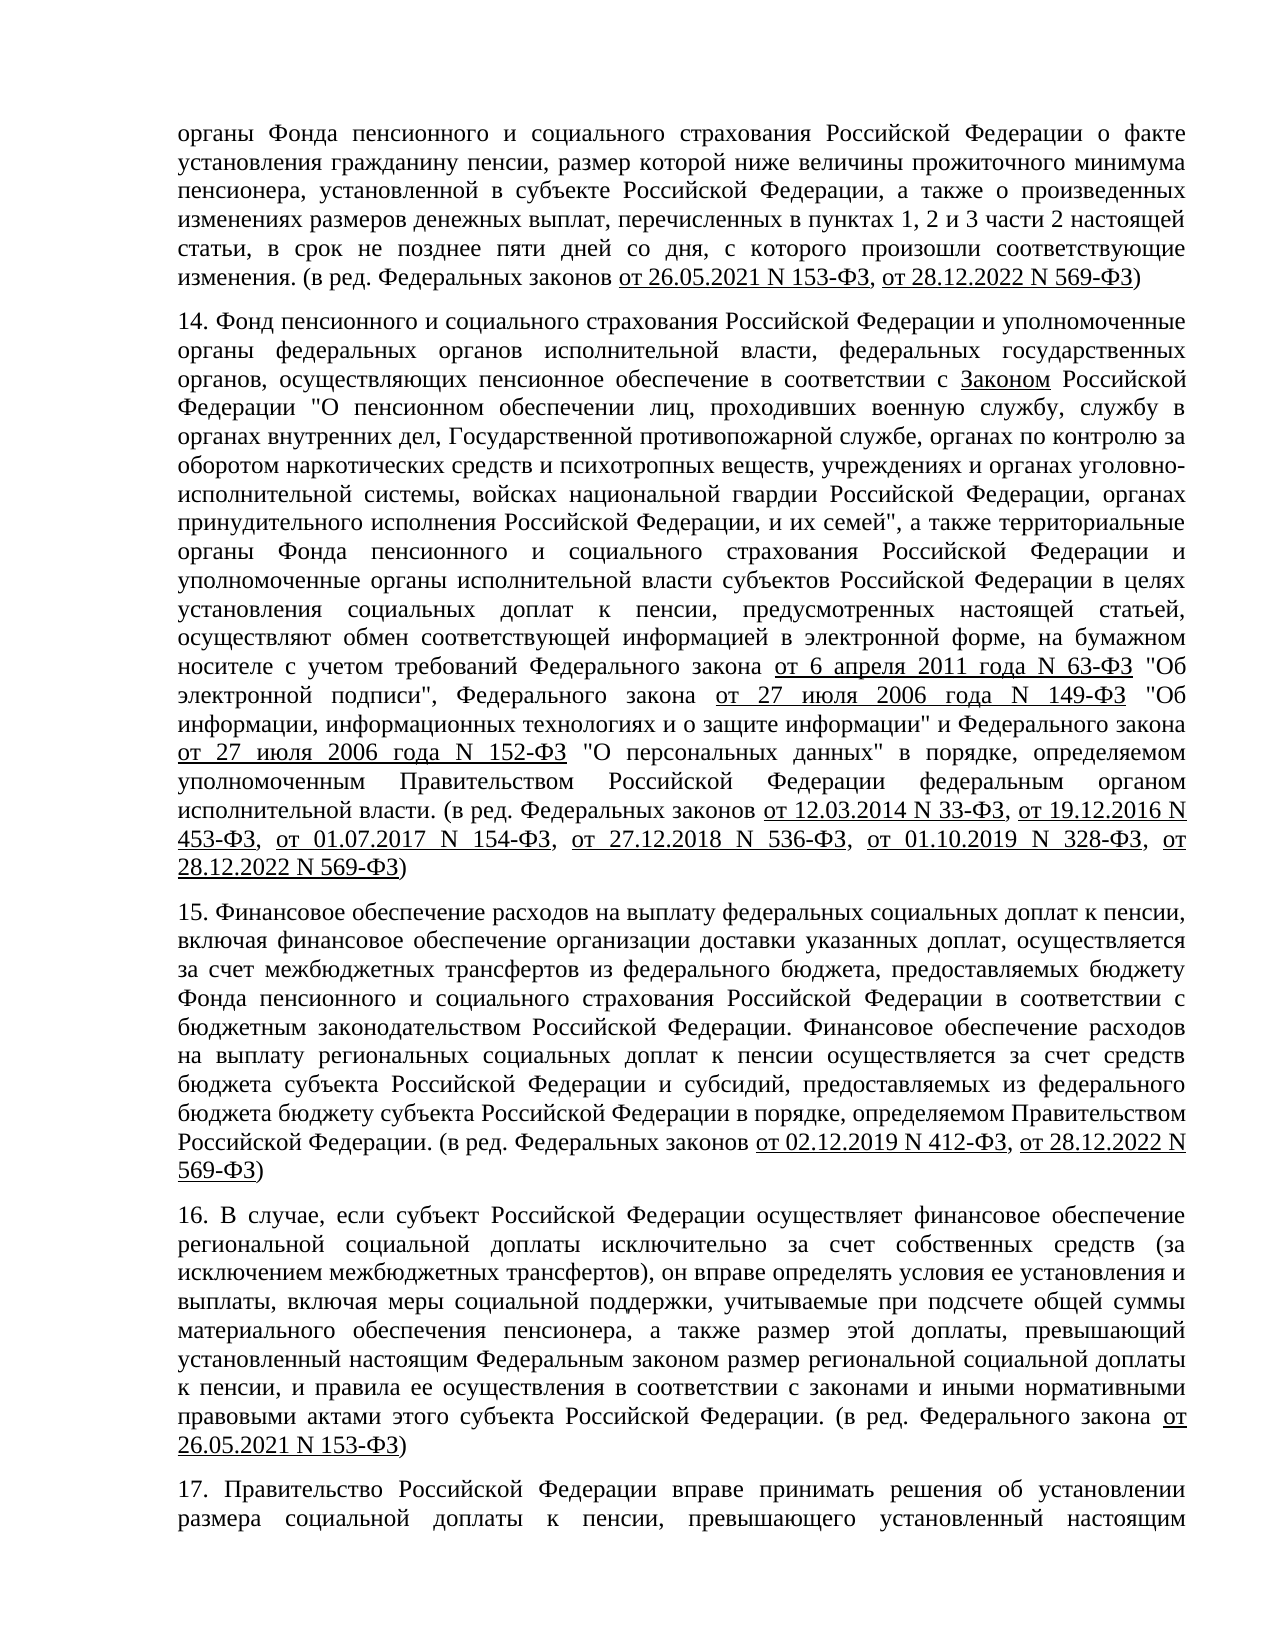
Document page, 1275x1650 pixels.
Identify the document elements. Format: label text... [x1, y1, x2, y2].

text 16. В случае, если субъект Российской Федерации осуществляет финансовое обеспечение региональной социальной доплаты исключительно за счет собственных средств (за исключением межбюджетных трансфертов), он вправе определять условия ее установления и выплаты, включая меры социальной поддержки, учитываемые при подсчете общей суммы материального обеспечения пенсионера, а также размер этой доплаты, превышающий установленный настоящим Федеральным законом размер региональной социальной доплаты к пенсии, и правила ее осуществления в соответствии с законами и иными нормативными правовыми актами этого субъекта Российской Федерации. (в ред. Федерального закона от 26.05.2021 N 153-ФЗ) [177, 1200, 1186, 1459]
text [177, 1474, 1186, 1532]
text 14. Фонд пенсионного и социального страхования Российской Федерации и уполномоченные органы федеральных органов исполнительной власти, федеральных государственных органов, осуществляющих пенсионное обеспечение в соответствии с Законом Российской Федерации "О пенсионном обеспечении лиц, проходивших военную службу, службу в органах внутренних дел, Государственной противопожарной службе, органах по контролю за оборотом наркотических средств и психотропных веществ, учреждениях и органах уголовно-исполнительной системы, войсках национальной гвардии Российской Федерации, органах принудительного исполнения Российской Федерации, и их семей", а также территориальные органы Фонда пенсионного и социального страхования Российской Федерации и уполномоченные органы исполнительной власти субъектов Российской Федерации в целях установления социальных доплат к пенсии, предусмотренных настоящей статьей, осуществляют обмен соответствующей информацией в электронной форме, на бумажном носителе с учетом требований Федерального закона от 6 апреля 2011 года N 63-ФЗ "Об электронной подписи", Федерального закона от 27 июля 2006 года N 149-ФЗ "Об информации, информационных технологиях и о защите информации" и Федерального закона от 27 июля 2006 года N 152-ФЗ "О персональных данных" в порядке, определяемом уполномоченным Правительством Российской Федерации федеральным органом исполнительной власти. (в ред. Федеральных законов от 12.03.2014 N 33-ФЗ, от 19.12.2016 N 453-ФЗ, от 01.07.2017 N 154-ФЗ, от 27.12.2018 N 536-ФЗ, от 01.10.2019 N 328-ФЗ, от 28.12.2022 N 569-ФЗ) [177, 306, 1186, 881]
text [177, 118, 1186, 291]
text 15. Финансовое обеспечение расходов на выплату федеральных социальных доплат к пенсии, включая финансовое обеспечение организации доставки указанных доплат, осуществляется за счет межбюджетных трансфертов из федерального бюджета, предоставляемых бюджету Фонда пенсионного и социального страхования Российской Федерации в соответствии с бюджетным законодательством Российской Федерации. Финансовое обеспечение расходов на выплату региональных социальных доплат к пенсии осуществляется за счет средств бюджета субъекта Российской Федерации и субсидий, предоставляемых из федерального бюджета бюджету субъекта Российской Федерации в порядке, определяемом Правительством Российской Федерации. (в ред. Федеральных законов от 02.12.2019 N 412-ФЗ, от 28.12.2022 N 569-ФЗ) [177, 897, 1186, 1184]
